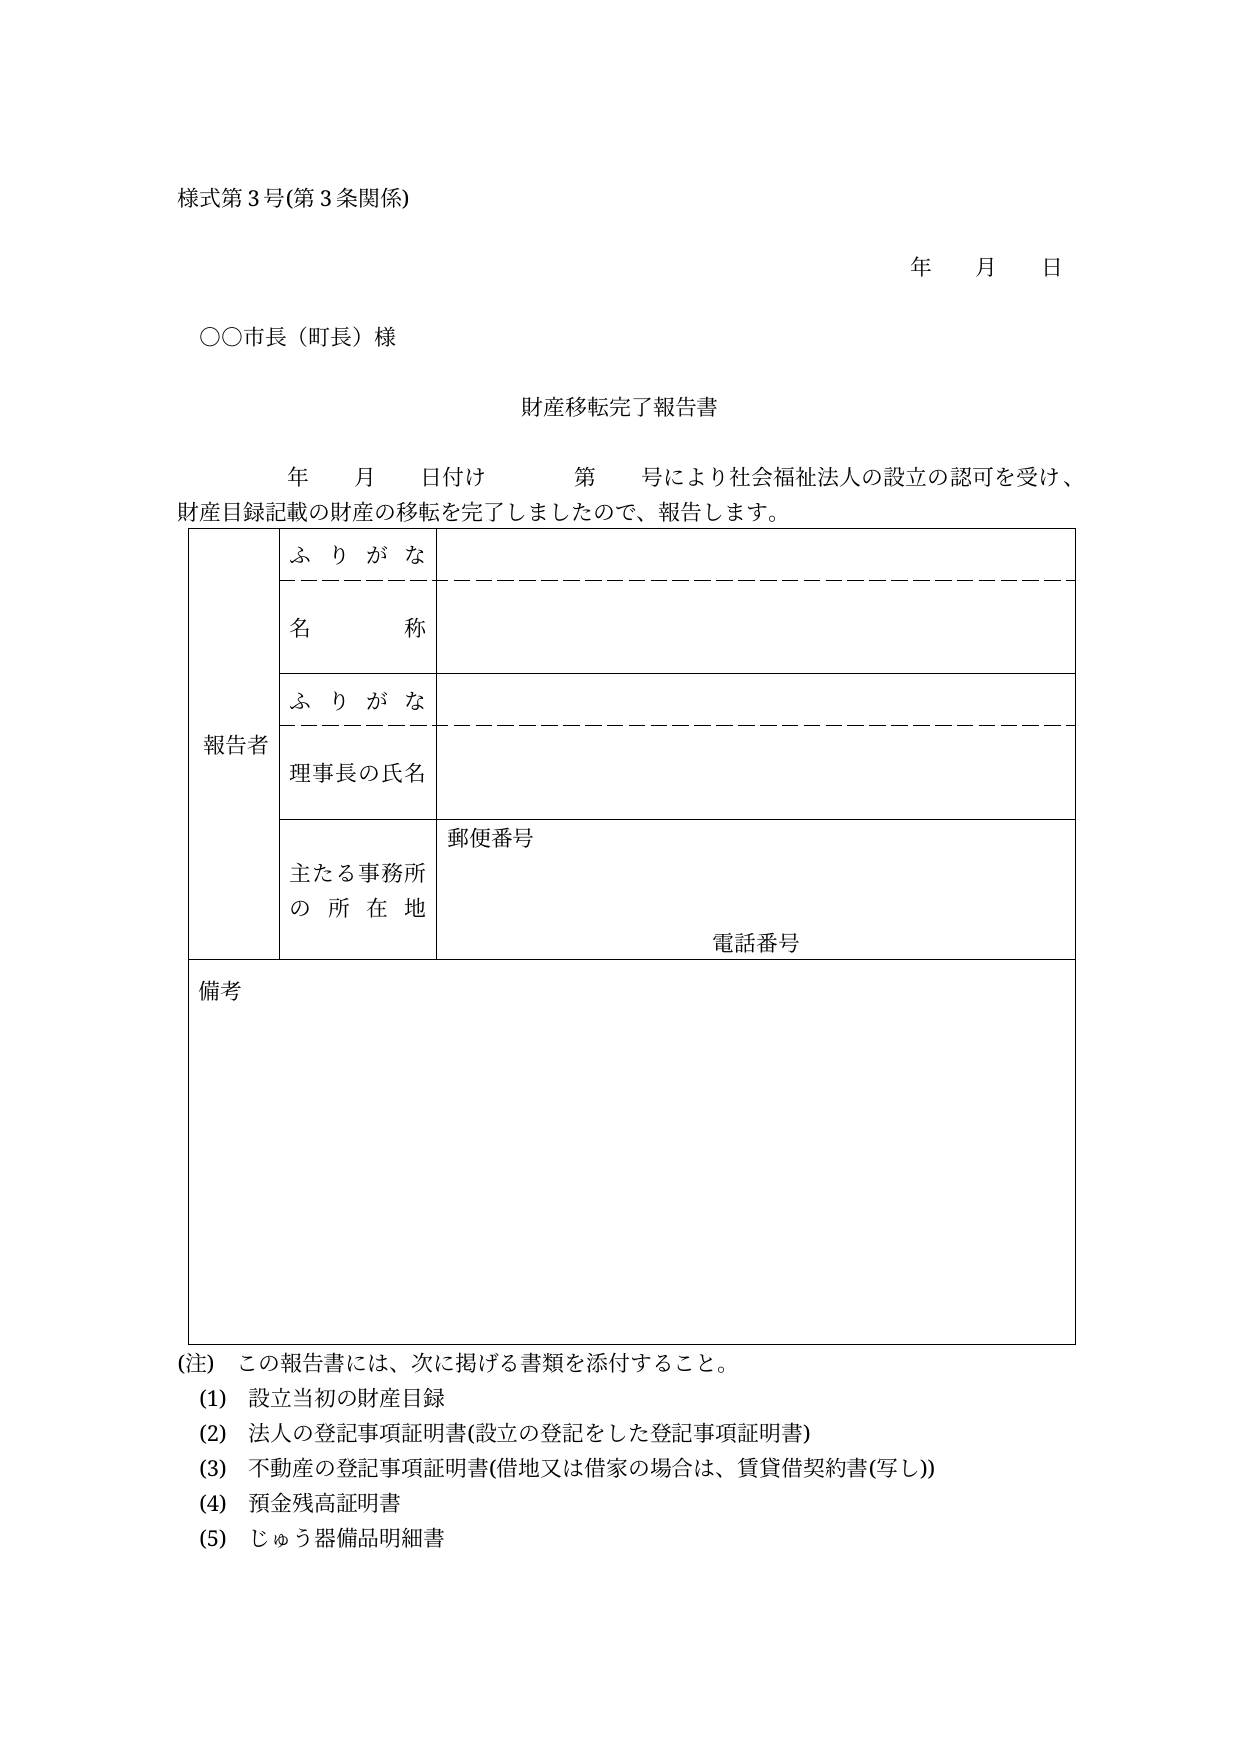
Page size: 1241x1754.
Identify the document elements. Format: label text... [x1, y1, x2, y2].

table_cell 名称 [280, 580, 436, 673]
table_cell [437, 580, 1075, 673]
text (1) 設立当初の財産目録 [177, 1379, 1063, 1414]
table_cell 主たる事務所の所在地 [280, 820, 436, 959]
text 財産移転完了報告書 [177, 388, 1063, 423]
table_cell [437, 725, 1075, 819]
table_cell ふりがな [280, 674, 436, 725]
table_header 報告者 [189, 529, 279, 959]
text 年 月 日付け 第 号により社会福祉法人の設立の認可を受け、財産目録記載の財産の移転を完了しましたので、報告します。 [177, 458, 1063, 528]
text (注) この報告書には、次に掲げる書類を添付すること。 [177, 1344, 1063, 1379]
table_cell 備考 [189, 960, 1075, 1343]
text 年 月 日 [177, 249, 1063, 284]
text ○○市長（町長）様 [177, 319, 1063, 353]
table_cell 郵便番号 電話番号 [437, 820, 1075, 959]
text (5) じゅう器備品明細書 [177, 1519, 1063, 1554]
table_header ふりがな [280, 529, 436, 579]
text (3) 不動産の登記事項証明書(借地又は借家の場合は、賃貸借契約書(写し)) [177, 1449, 1063, 1484]
text (2) 法人の登記事項証明書(設立の登記をした登記事項証明書) [177, 1414, 1063, 1449]
text 様式第3号(第3条関係) [177, 179, 1063, 214]
table_cell 理事長の氏名 [280, 725, 436, 819]
text (4) 預金残高証明書 [177, 1484, 1063, 1519]
table_header [437, 529, 1075, 579]
table_cell [437, 674, 1075, 725]
